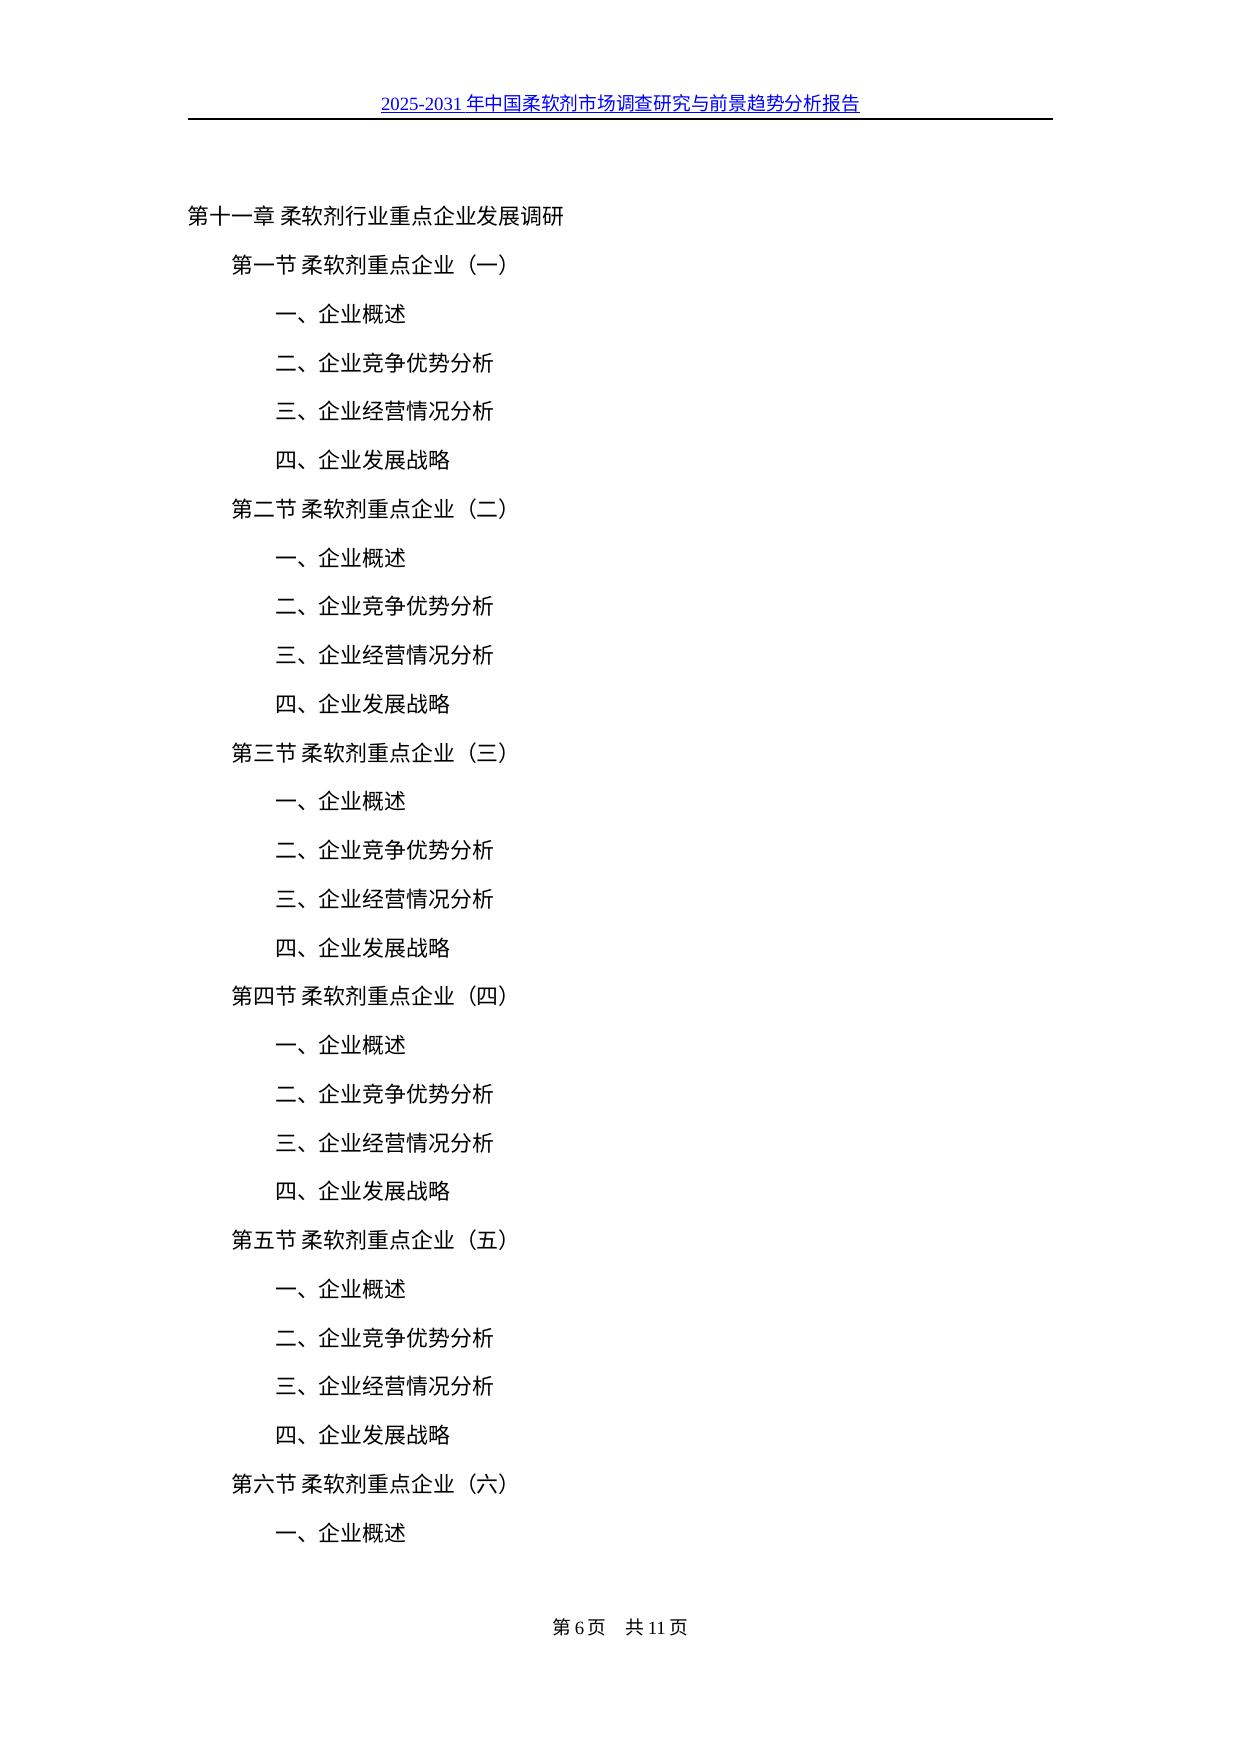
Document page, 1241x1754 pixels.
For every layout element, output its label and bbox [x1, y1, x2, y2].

text [187, 150, 1053, 1548]
